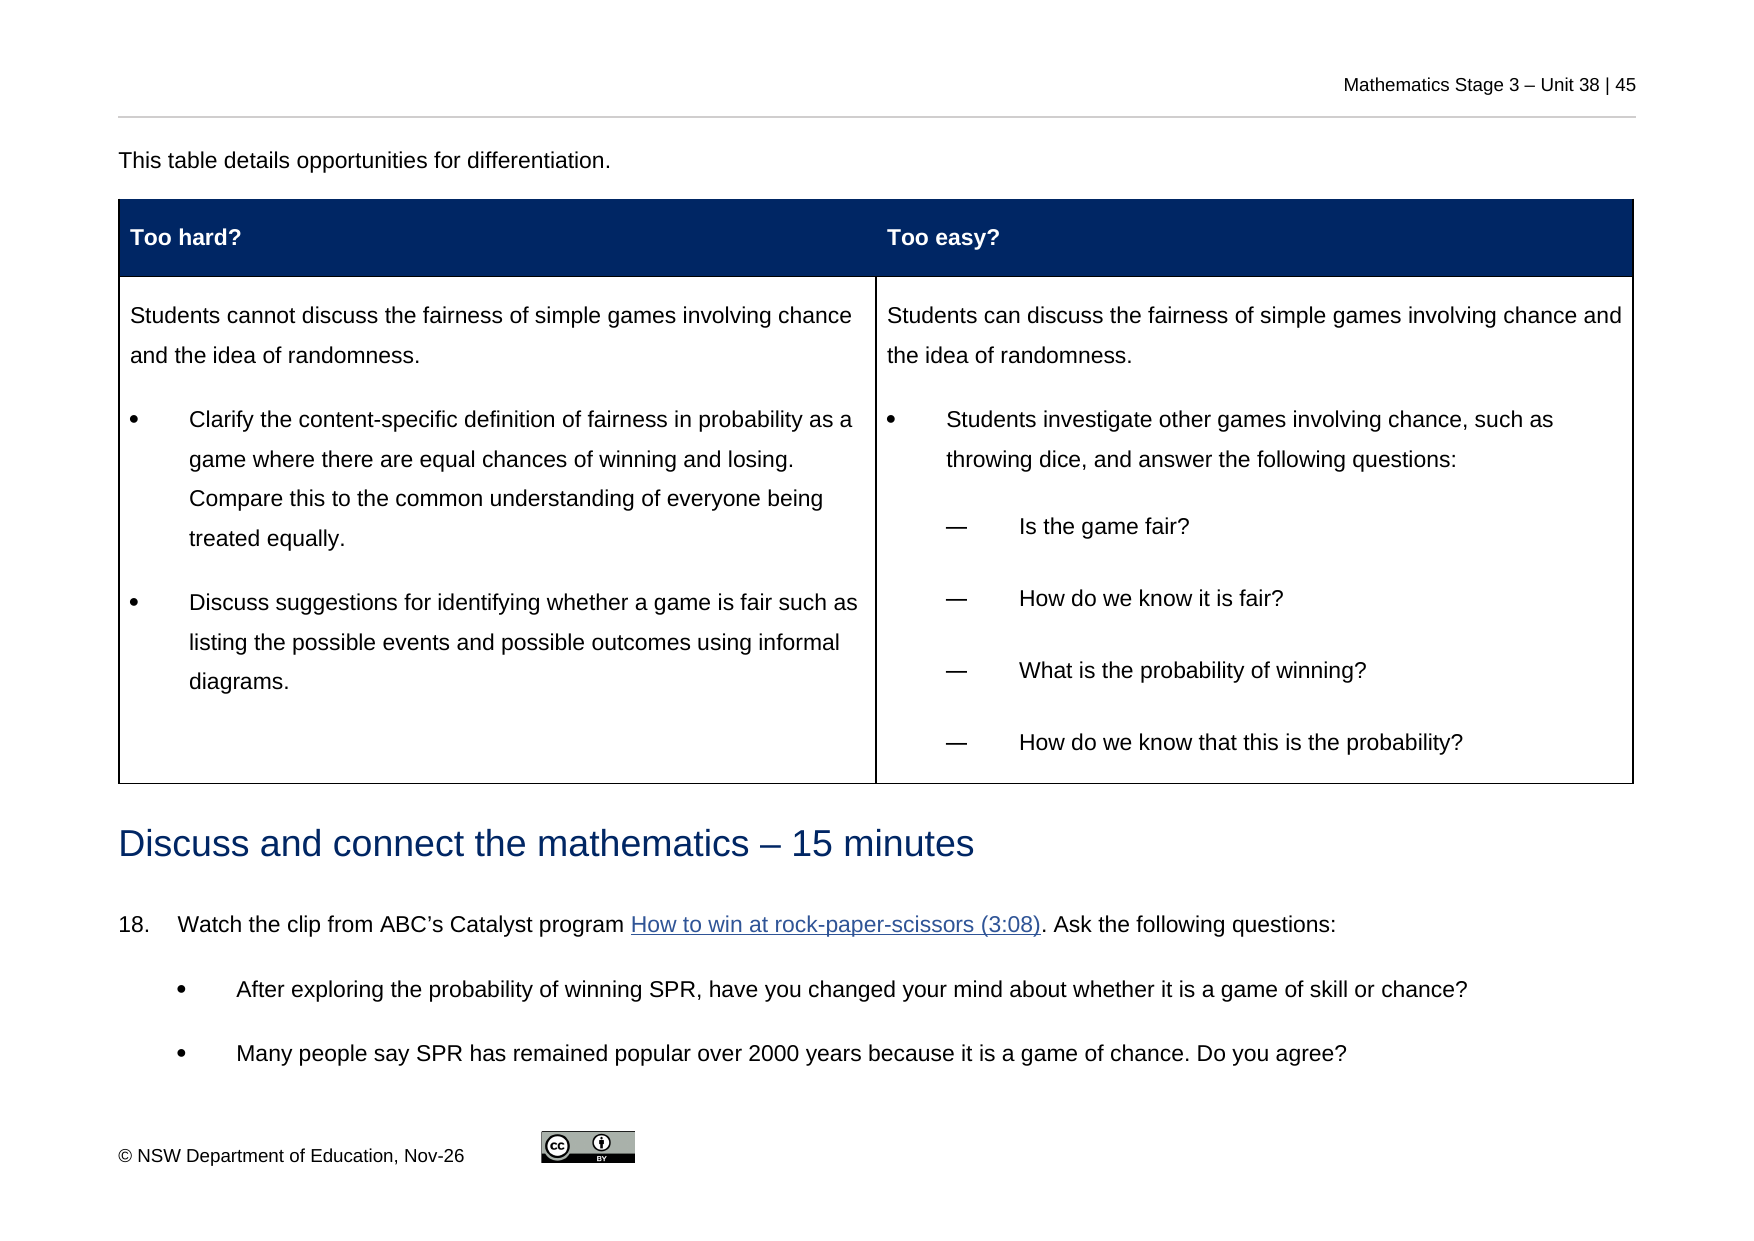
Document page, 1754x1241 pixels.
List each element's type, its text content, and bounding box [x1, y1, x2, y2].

table_header Too easy? [876, 199, 1632, 276]
table_cell Students cannot discuss the fairness of simple games involving chance and the idea of randomness. Clarify the content-specific definition of fairness in probability as a game where there are equal chances of winning and losing. Compare this to the common understanding of everyone being treated equally. Discuss suggestions for identifying whether a game is fair such as listing the possible events and possible outcomes using informal diagrams. [120, 277, 875, 782]
list Watch the clip from ABC’s Catalyst program How to win at rock-paper-scissors (3:08). Ask the following questions: [118, 911, 1636, 938]
picture [541, 1131, 635, 1163]
list Many people say SPR has remained popular over 2000 years because it is a game of chance. Do you agree? [177, 1040, 1636, 1067]
subtitle Discuss and connect the mathematics – 15 minutes [118, 822, 1636, 865]
list This table details opportunities for differentiation. [118, 147, 1636, 173]
table_header Too hard? [120, 199, 876, 276]
table_cell Students can discuss the fairness of simple games involving chance and the idea of randomness. Students investigate other games involving chance, such as throwing dice, and answer the following questions: Is the game fair? How do we know it is fair? What is the probability of winning? How do we know that this is the probability? [877, 277, 1632, 782]
list After exploring the probability of winning SPR, have you changed your mind about whether it is a game of skill or chance? [177, 976, 1636, 1002]
